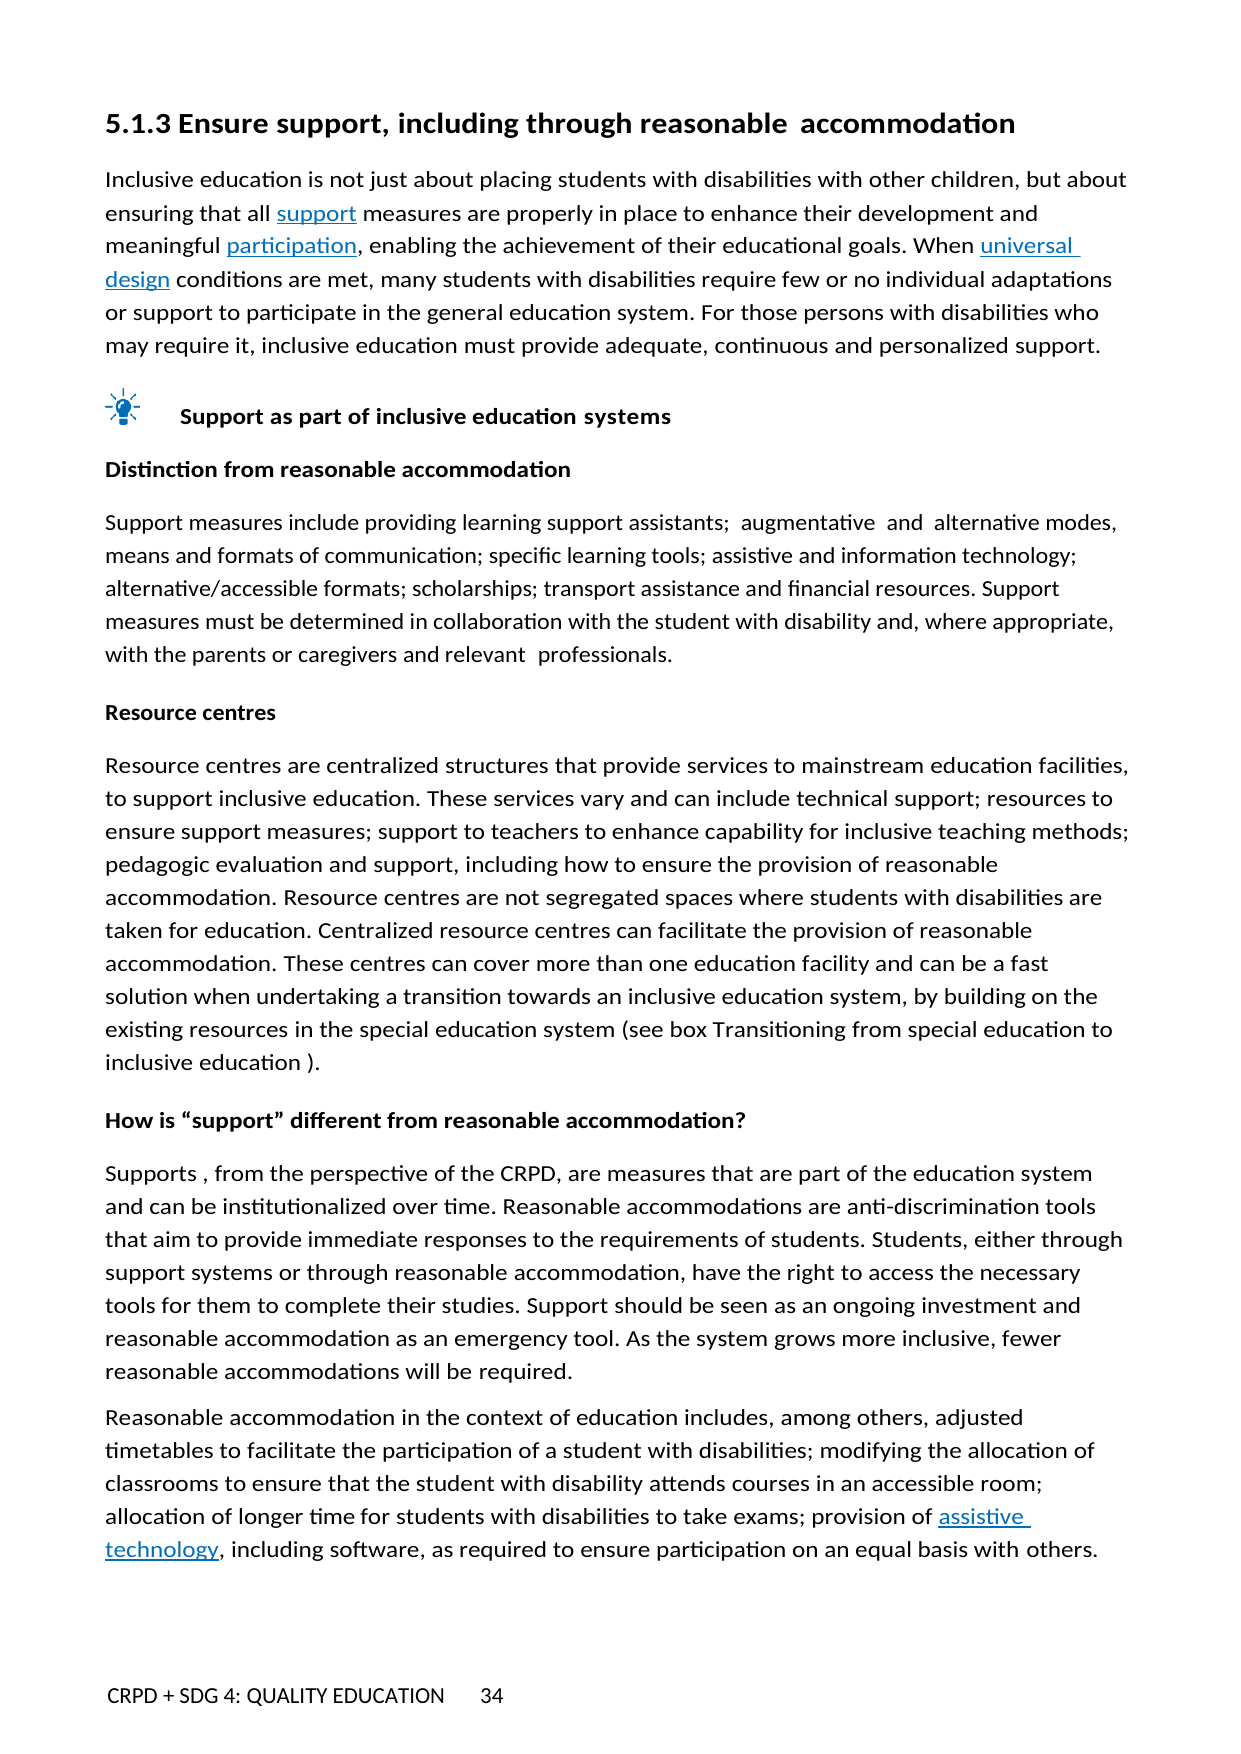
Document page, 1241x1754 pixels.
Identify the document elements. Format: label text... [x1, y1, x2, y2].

subtitle 5.1.3 Ensure support, including through reasonable accommodation [105, 105, 1135, 141]
text Support measures include providing learning support assistants; augmentative and alternative modes, means and formats of communication; specific learning tools; assistive and information technology; alternative/accessible formats; scholarships; transport assistance and financial resources. Support measures must be determined in collaboration with the student with disability and, where appropriate, with the parents or caregivers and relevant professionals. [105, 508, 1135, 668]
text Resource centres are centralized structures that provide services to mainstream education facilities, to support inclusive education. These services vary and can include technical support; resources to ensure support measures; support to teachers to enhance capability for inclusive teaching methods; pedagogic evaluation and support, including how to ensure the provision of reasonable accommodation. Resource centres are not segregated spaces where students with disabilities are taken for education. Centralized resource centres can facilitate the provision of reasonable accommodation. These centres can cover more than one education facility and can be a fast solution when undertaking a transition towards an inclusive education system, by building on the existing resources in the special education system (see box Transitioning from special education to inclusive education ). [105, 751, 1135, 1076]
text Inclusive education is not just about placing students with disabilities with other children, but about ensuring that all support measures are properly in place to enhance their development and meaningful participation, enabling the achievement of their educational goals. When universal design conditions are met, many students with disabilities require few or no individual adaptations or support to participate in the general education system. For those persons with disabilities who may require it, inclusive education must provide adequate, continuous and personalized support. [105, 166, 1135, 359]
text Distinction from reasonable accommodation [105, 455, 1135, 483]
picture [105, 388, 140, 425]
text Support as part of inclusive education systems [105, 389, 1135, 430]
text How is “support” different from reasonable accommodation? [105, 1106, 1135, 1134]
text Resource centres [105, 698, 1135, 726]
text Reasonable accommodation in the context of education includes, among others, adjusted timetables to facilitate the participation of a student with disabilities; modifying the allocation of classrooms to ensure that the student with disability attends courses in an accessible room; allocation of longer time for students with disabilities to take exams; provision of assistive technology, including software, as required to ensure participation on an equal basis with others. [105, 1403, 1135, 1563]
text Supports , from the perspective of the CRPD, are measures that are part of the education system and can be institutionalized over time. Reasonable accommodations are anti-discrimination tools that aim to provide immediate responses to the requirements of students. Students, either through support systems or through reasonable accommodation, have the right to access the necessary tools for them to complete their studies. Support should be seen as an ongoing investment and reasonable accommodation as an emergency tool. As the system grows more inclusive, fewer reasonable accommodations will be required. [105, 1159, 1135, 1385]
